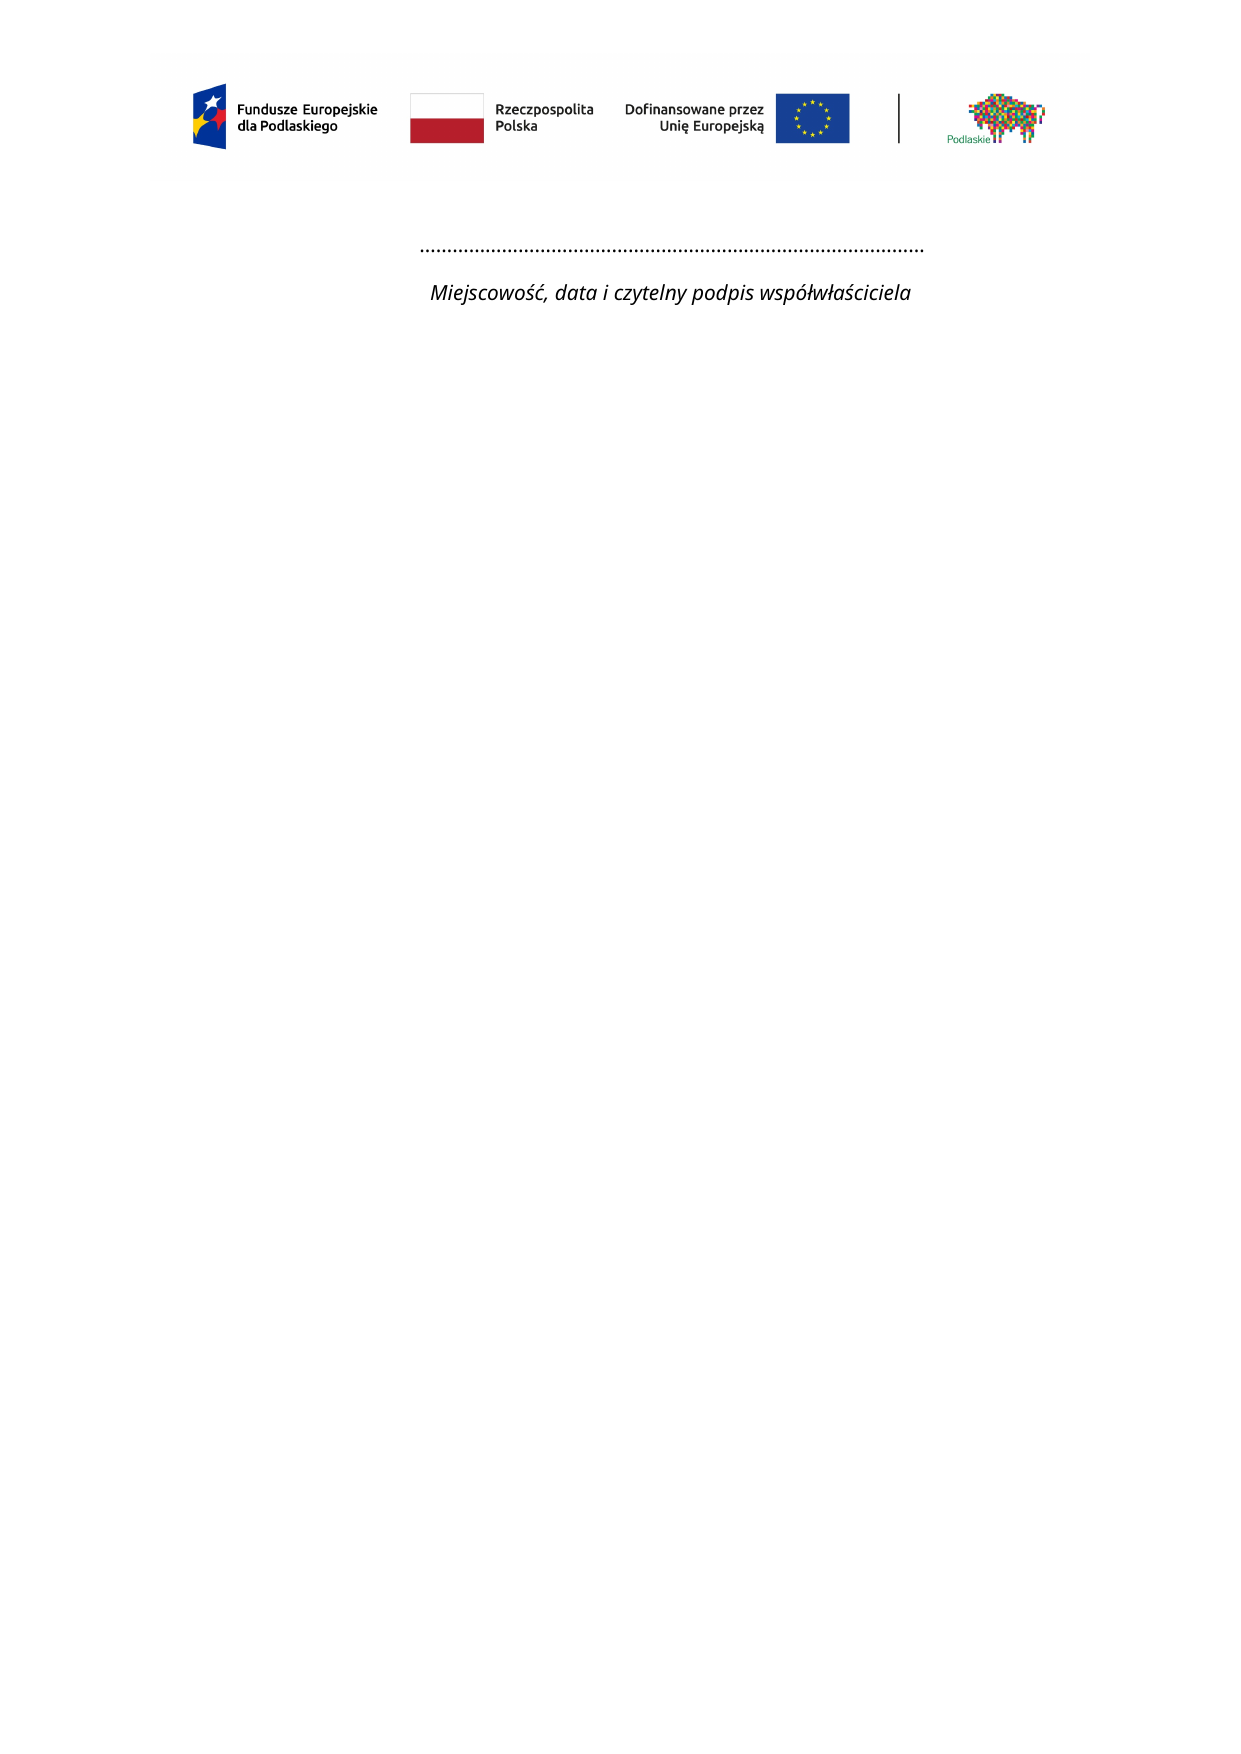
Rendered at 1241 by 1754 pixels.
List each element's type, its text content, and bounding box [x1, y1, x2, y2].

picture [150, 53, 1091, 181]
text ………………………..……………………………………………………… [253, 230, 1090, 259]
text Miejscowość, data i czytelny podpis współwłaściciela [253, 278, 1090, 306]
